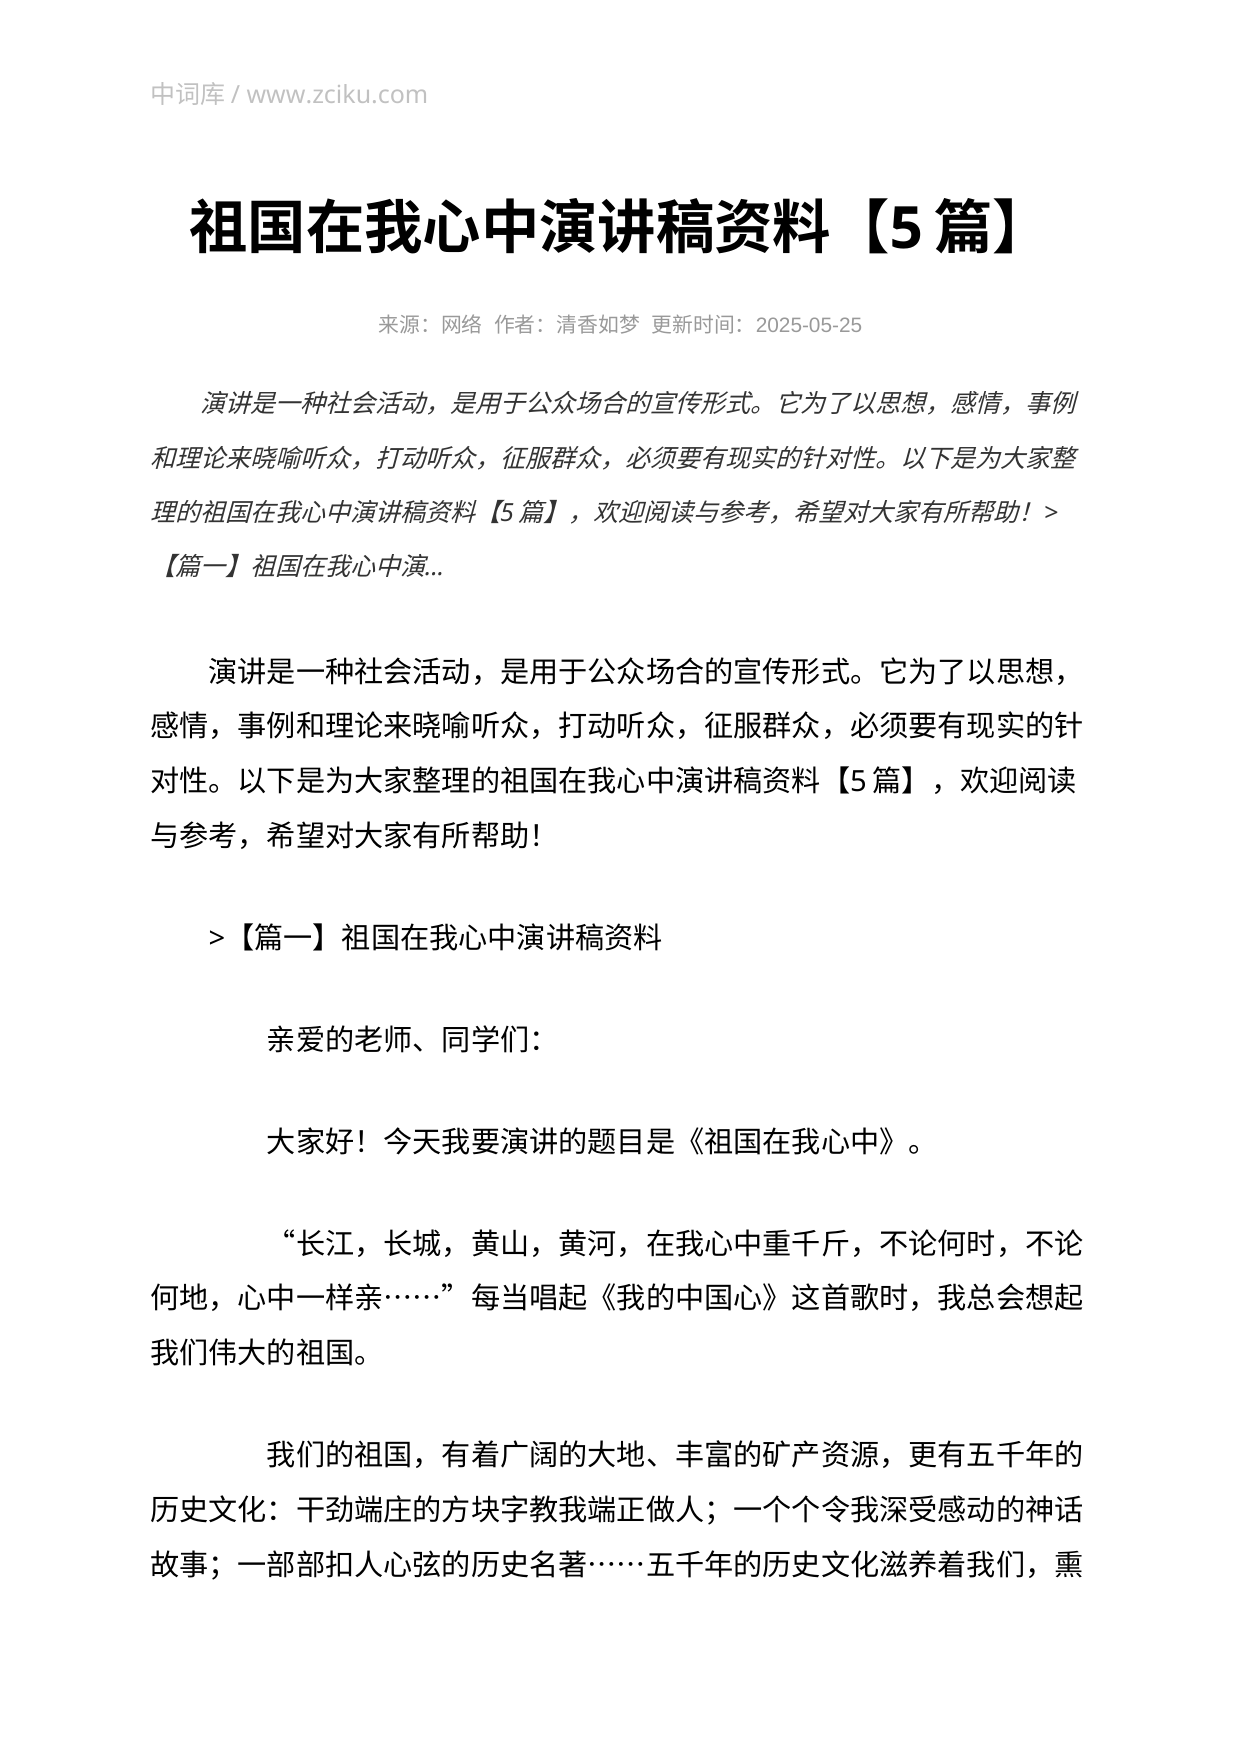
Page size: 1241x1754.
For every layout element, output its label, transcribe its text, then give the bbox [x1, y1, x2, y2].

text 演讲是一种社会活动，是用于公众场合的宣传形式。它为了以思想，感情，事例和理论来晓喻听众，打动听众，征服群众，必须要有现实的针对性。以下是为大家整理的祖国在我心中演讲稿资料【5篇】，欢迎阅读与参考，希望对大家有所帮助！>【篇一】祖国在我心中演... [150, 384, 1090, 583]
text 来源：网络 作者：清香如梦 更新时间：2025-05-25 [150, 313, 1090, 337]
text 演讲是一种社会活动，是用于公众场合的宣传形式。它为了以思想，感情，事例和理论来晓喻听众，打动听众，征服群众，必须要有现实的针对性。以下是为大家整理的祖国在我心中演讲稿资料【5篇】，欢迎阅读与参考，希望对大家有所帮助！ [150, 648, 1090, 855]
subtitle 祖国在我心中演讲稿资料【5篇】 [150, 181, 1090, 266]
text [150, 1432, 1090, 1584]
text 大家好！今天我要演讲的题目是《祖国在我心中》。 [150, 1118, 1090, 1161]
text “长江，长城，黄山，黄河，在我心中重千斤，不论何时，不论何地，心中一样亲……”每当唱起《我的中国心》这首歌时，我总会想起我们伟大的祖国。 [150, 1220, 1090, 1372]
text 亲爱的老师、同学们： [150, 1017, 1090, 1059]
text >【篇一】祖国在我心中演讲稿资料 [150, 915, 1090, 957]
